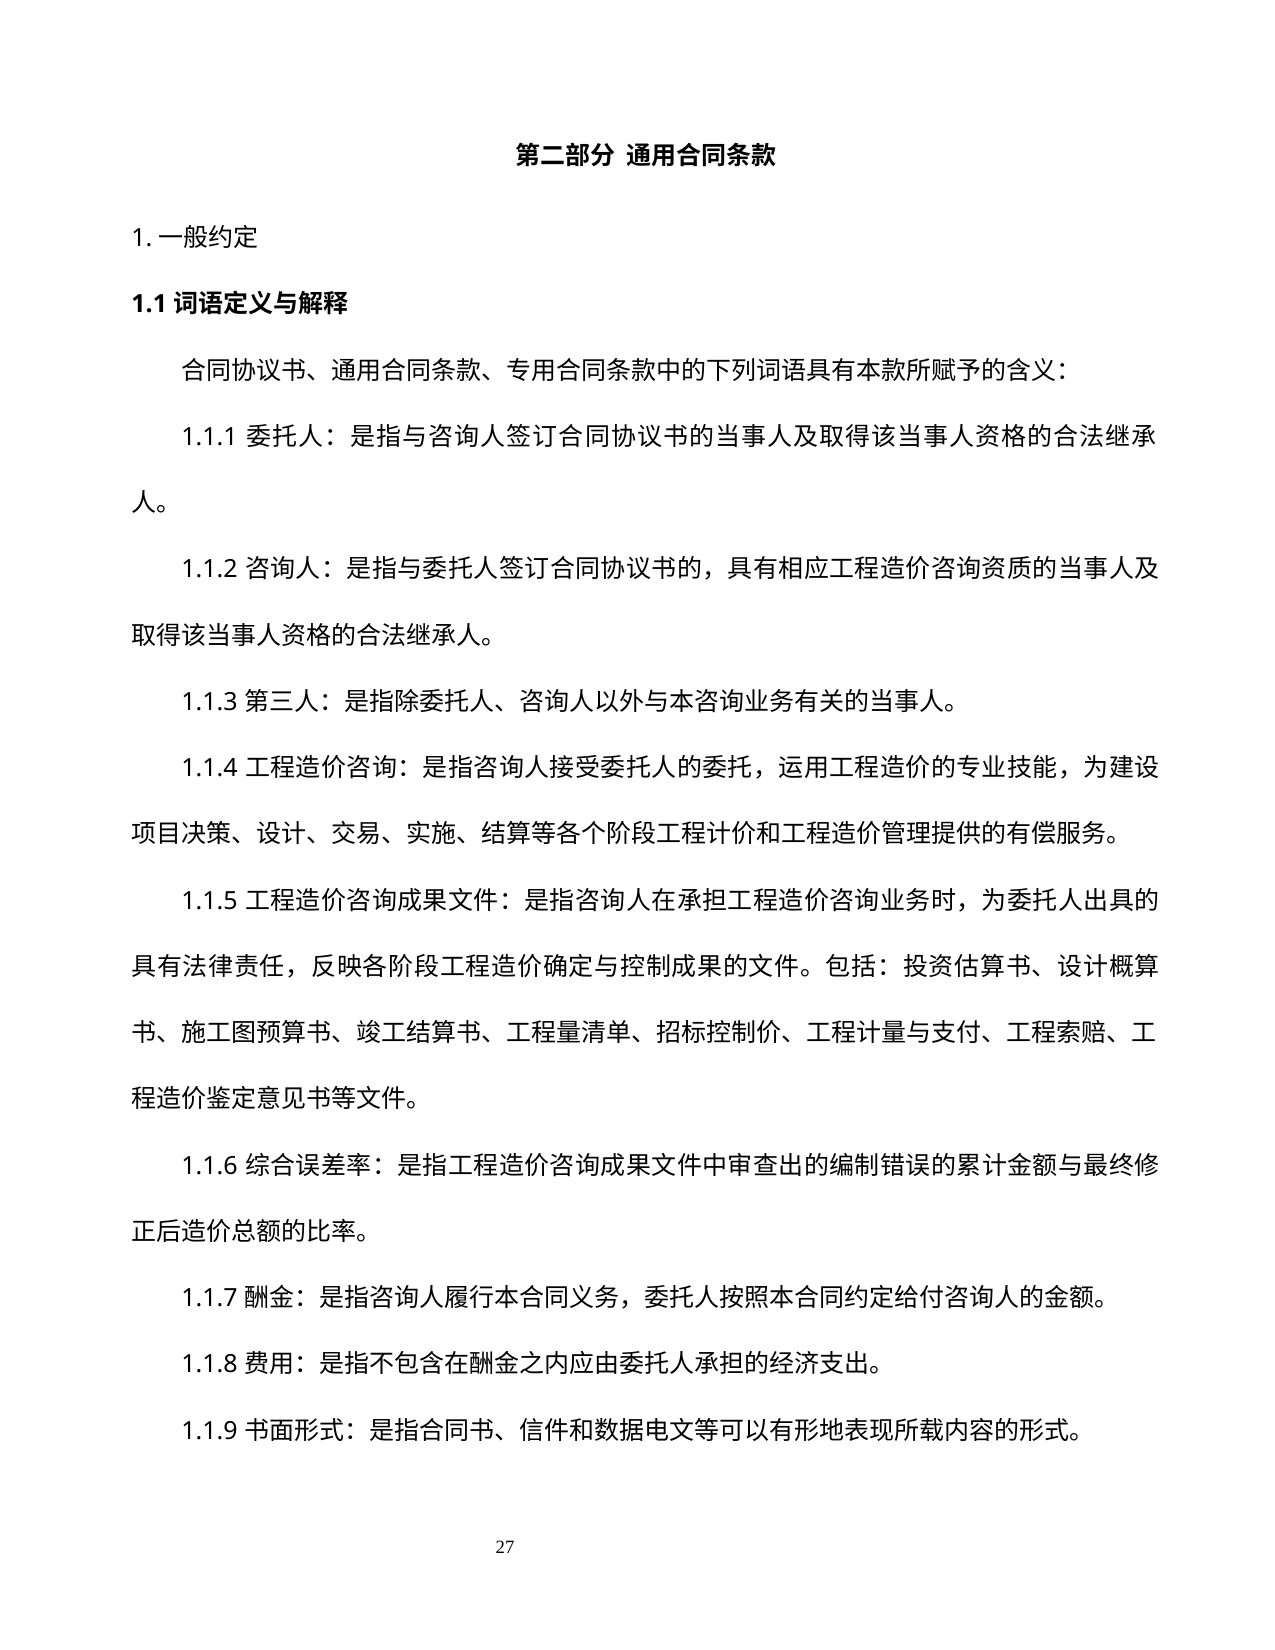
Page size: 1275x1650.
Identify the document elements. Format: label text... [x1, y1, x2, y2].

text 1.1.7 酬金：是指咨询人履行本合同义务，委托人按照本合同约定给付咨询人的金额。 [131, 1263, 1160, 1329]
subtitle 1.1 词语定义与解释 [131, 269, 1160, 335]
text 合同协议书、通用合同条款、专用合同条款中的下列词语具有本款所赋予的含义： [131, 335, 1160, 401]
text 第二部分 通用合同条款 [131, 120, 1160, 187]
text 1.1.1 委托人：是指与咨询人签订合同协议书的当事人及取得该当事人资格的合法继承人。 [131, 401, 1160, 534]
text 1.1.4 工程造价咨询：是指咨询人接受委托人的委托，运用工程造价的专业技能，为建设项目决策、设计、交易、实施、结算等各个阶段工程计价和工程造价管理提供的有偿服务。 [131, 733, 1160, 865]
text 1.1.5 工程造价咨询成果文件：是指咨询人在承担工程造价咨询业务时，为委托人出具的具有法律责任，反映各阶段工程造价确定与控制成果的文件。包括：投资估算书、设计概算书、施工图预算书、竣工结算书、工程量清单、招标控制价、工程计量与支付、工程索赔、工程造价鉴定意见书等文件。 [131, 865, 1160, 1130]
text 1.1.8 费用：是指不包含在酬金之内应由委托人承担的经济支出。 [131, 1329, 1160, 1395]
text 1.1.6 综合误差率：是指工程造价咨询成果文件中审查出的编制错误的累计金额与最终修正后造价总额的比率。 [131, 1130, 1160, 1263]
text 1.1.2 咨询人：是指与委托人签订合同协议书的，具有相应工程造价咨询资质的当事人及取得该当事人资格的合法继承人。 [131, 534, 1160, 666]
subtitle 1. 一般约定 [131, 203, 1160, 269]
text 1.1.3 第三人：是指除委托人、咨询人以外与本咨询业务有关的当事人。 [131, 666, 1160, 733]
text 1.1.9 书面形式：是指合同书、信件和数据电文等可以有形地表现所载内容的形式。 [131, 1395, 1160, 1461]
